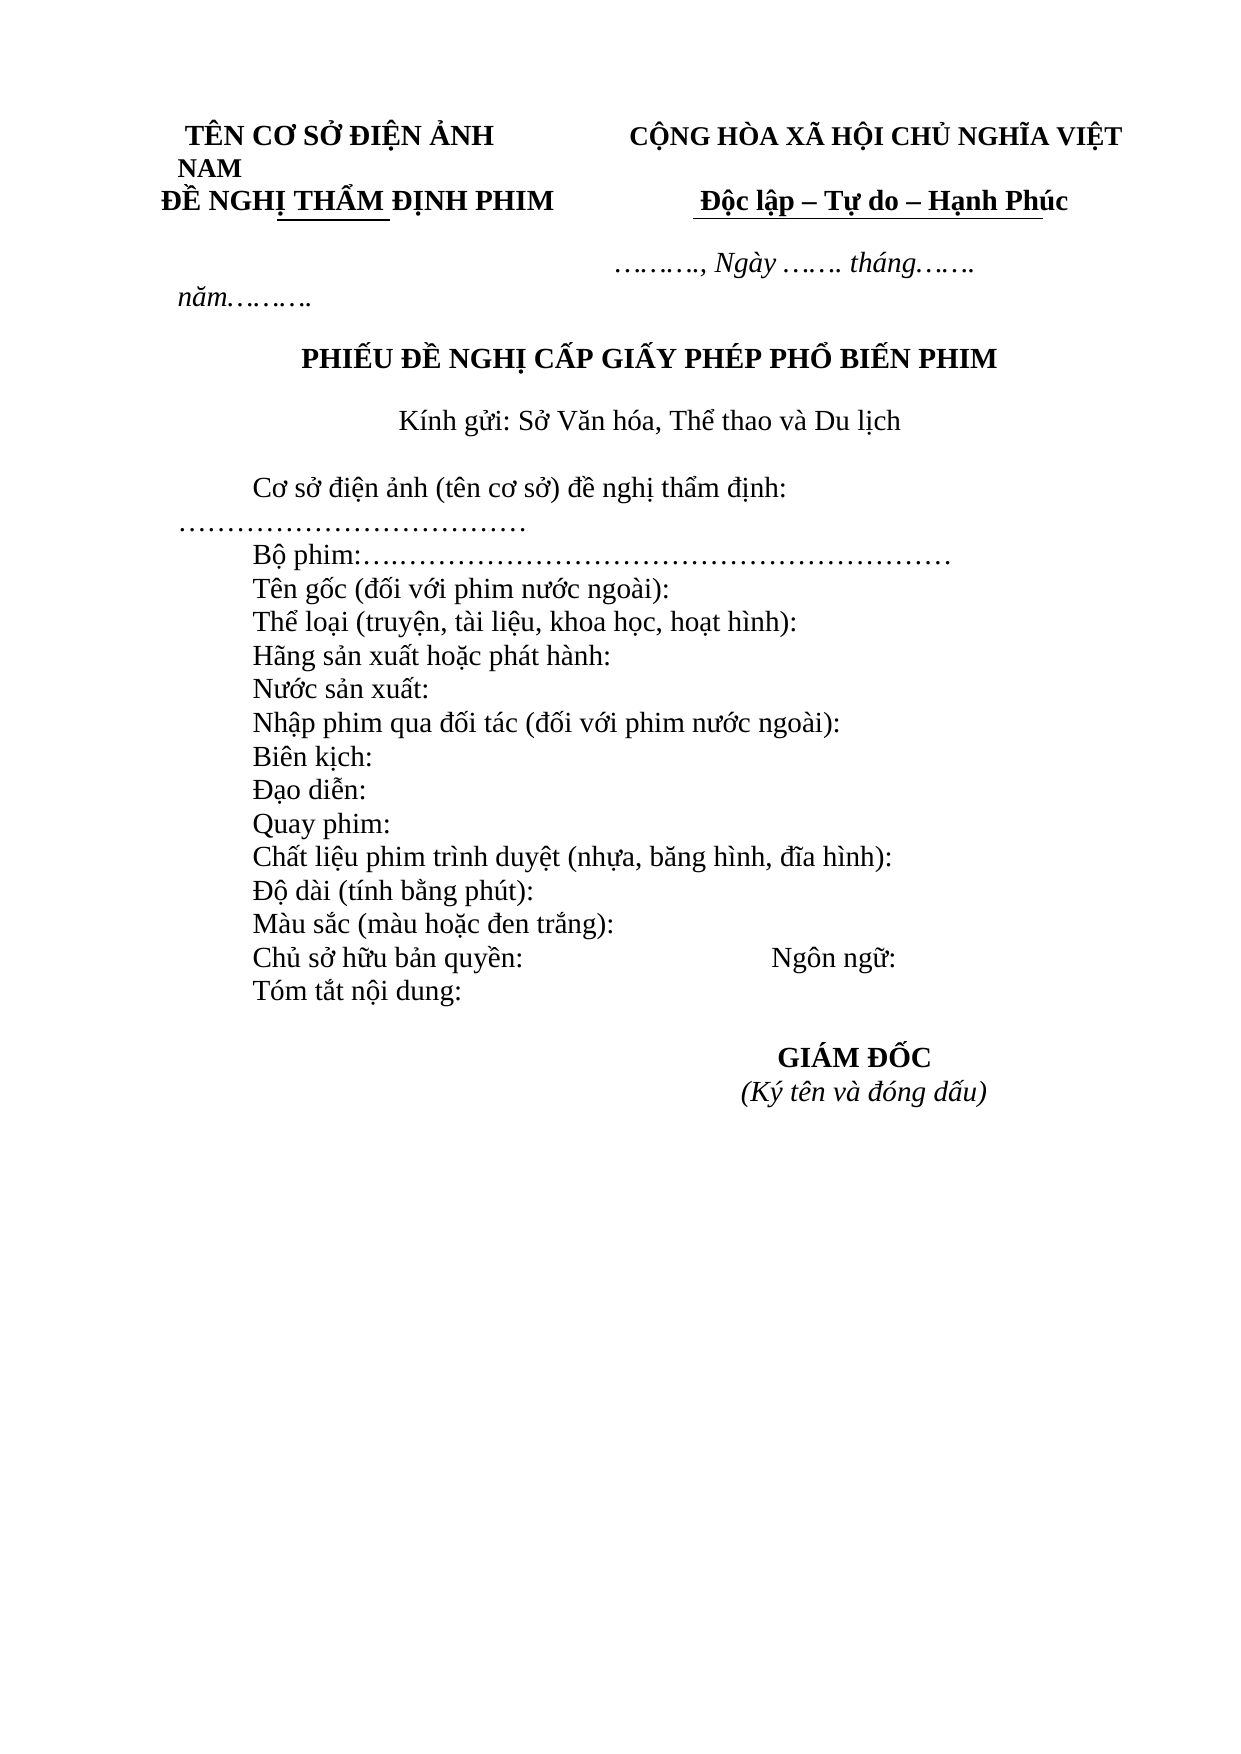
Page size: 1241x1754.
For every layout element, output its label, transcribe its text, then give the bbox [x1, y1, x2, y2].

text Nhập phim qua đối tác (đối với phim nước ngoài): [177, 705, 1122, 739]
text Hãng sản xuất hoặc phát hành: [177, 638, 1122, 672]
text Chất liệu phim trình duyệt (nhựa, băng hình, đĩa hình): [177, 839, 1122, 873]
text Màu sắc (màu hoặc đen trắng): [177, 906, 1122, 940]
text GIÁM ĐỐC [177, 1041, 1122, 1074]
text (Ký tên và đóng dấu) [177, 1074, 1122, 1108]
text ………., Ngày ……. tháng……. năm………. [177, 245, 1122, 312]
text Bộ phim:….………………………………………………… [177, 537, 1122, 571]
text Kính gửi: Sở Văn hóa, Thể thao và Du lịch [177, 403, 1122, 437]
text Đạo diễn: [177, 772, 1122, 806]
text Tên gốc (đối với phim nước ngoài): [177, 571, 1122, 604]
text Biên kịch: [177, 739, 1122, 772]
text PHIẾU ĐỀ NGHỊ CẤP GIẤY PHÉP PHỔ BIẾN PHIM [177, 341, 1122, 374]
text Độ dài (tính bằng phút): [177, 873, 1122, 906]
text TÊN CƠ SỞ ĐIỆN ẢNH CỘNG HÒA XÃ HỘI CHỦ NGHĨA VIỆT NAM [177, 118, 1122, 183]
text Chủ sở hữu bản quyền: Ngôn ngữ: [177, 940, 1122, 973]
text Tóm tắt nội dung: [177, 973, 1122, 1007]
text Nước sản xuất: [177, 672, 1122, 705]
text ĐỀ NGHỊ THẨM ĐỊNH PHIM Độc lập – Tự do – Hạnh Phúc [102, 183, 1122, 216]
text Cơ sở điện ảnh (tên cơ sở) đề nghị thẩm định:……………………………… [177, 470, 1122, 537]
text Thể loại (truyện, tài liệu, khoa học, hoạt hình): [177, 604, 1122, 638]
text Quay phim: [177, 806, 1122, 839]
